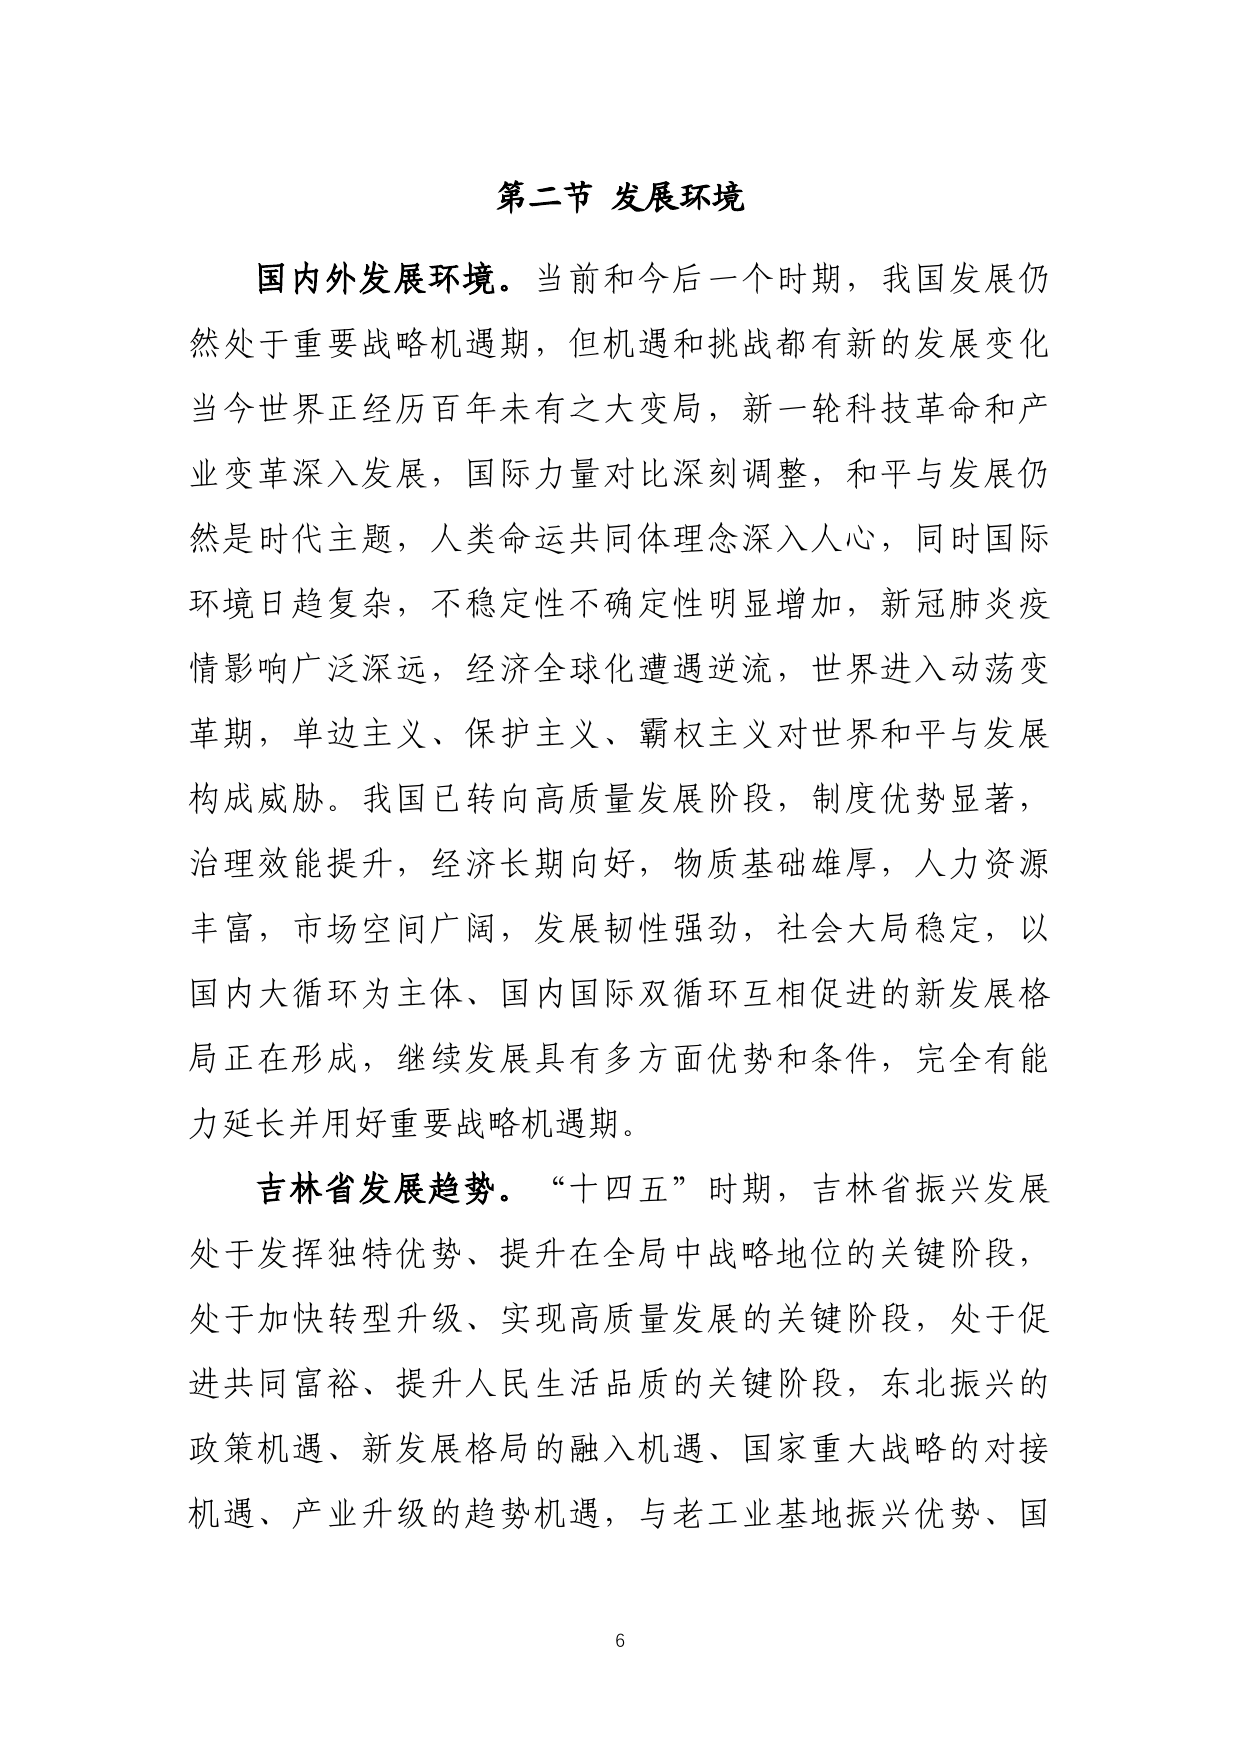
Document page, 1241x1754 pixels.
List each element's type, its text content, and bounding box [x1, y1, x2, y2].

text 国内外发展环境。当前和今后一个时期，我国发展仍然处于重要战略机遇期，但机遇和挑战都有新的发展变化。当今世界正经历百年未有之大变局，新一轮科技革命和产业变革深入发展，国际力量对比深刻调整，和平与发展仍然是时代主题，人类命运共同体理念深入人心，同时国际环境日趋复杂，不稳定性不确定性明显增加，新冠肺炎疫情影响广泛深远，经济全球化遭遇逆流，世界进入动荡变革期，单边主义、保护主义、霸权主义对世界和平与发展构成威胁。我国已转向高质量发展阶段，制度优势显著，治理效能提升，经济长期向好，物质基础雄厚，人力资源丰富，市场空间广阔，发展韧性强劲，社会大局稳定，以国内大循环为主体、国内国际双循环互相促进的新发展格局正在形成，继续发展具有多方面优势和条件，完全有能力延长并用好重要战略机遇期。 [187, 243, 1053, 1153]
text 第二节 发展环境 [187, 162, 1053, 227]
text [187, 1153, 1053, 1543]
